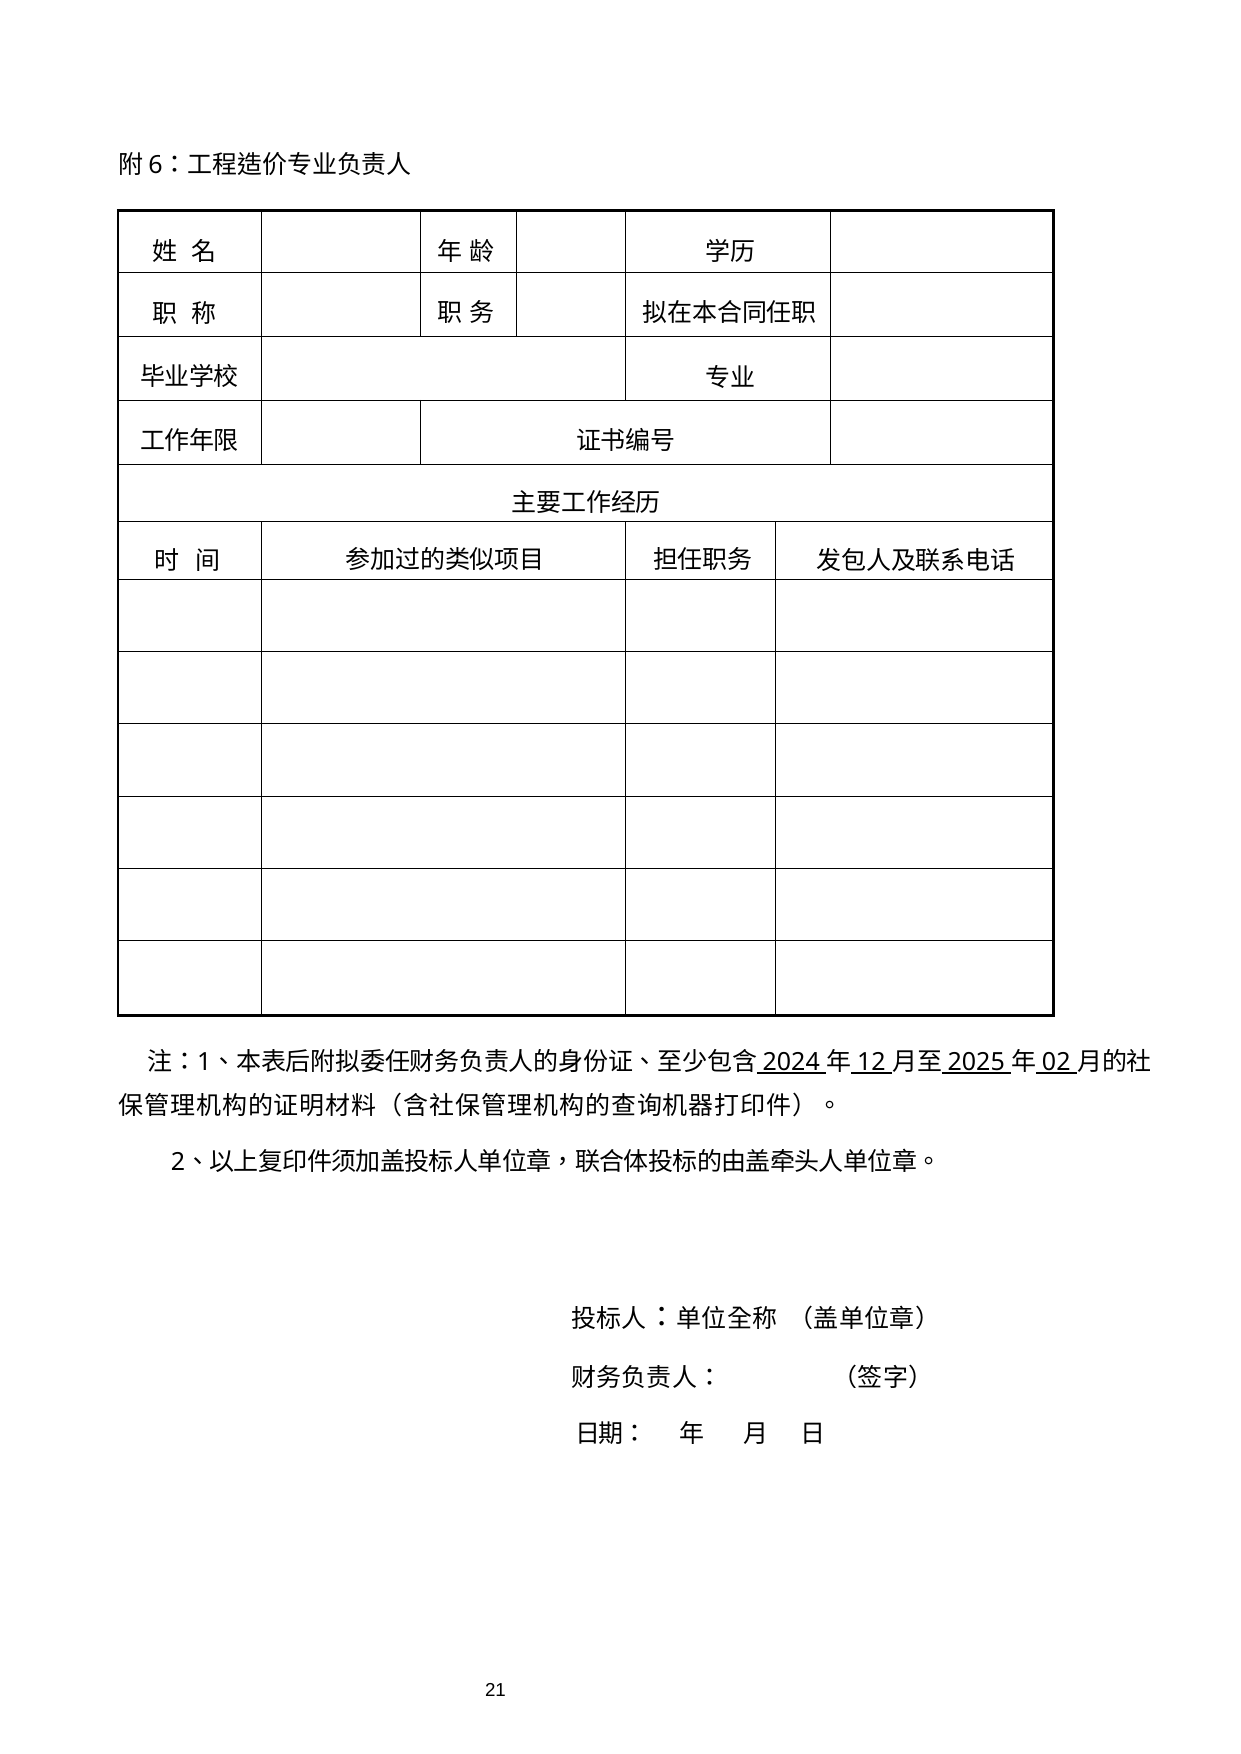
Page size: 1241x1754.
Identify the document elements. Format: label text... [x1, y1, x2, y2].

table_cell [262, 652, 625, 723]
table_header 姓 名 [119, 212, 261, 272]
table_cell 时 间 [119, 522, 261, 579]
text 财务负责人： （签字） [571, 1359, 1152, 1393]
table_cell [776, 652, 1052, 723]
table_cell 毕业学校 [119, 337, 261, 400]
table_header [517, 212, 625, 272]
table_cell [776, 724, 1052, 796]
table_cell [517, 273, 625, 336]
table_cell [831, 337, 1052, 400]
table_header [831, 212, 1052, 272]
table_cell [119, 652, 261, 723]
text 注：1、本表后附拟委任财务负责人的身份证、至少包含 2024 年 12 月至 2025 年 02 月的社 [118, 1041, 1152, 1077]
table_header 年 龄 [421, 212, 516, 272]
table_cell [262, 337, 625, 400]
table_cell [262, 869, 625, 940]
text 附6：工程造价专业负责人 [118, 135, 1152, 183]
table_cell 职 称 [119, 273, 261, 336]
table_header [262, 212, 420, 272]
table_cell [119, 869, 261, 940]
table_cell [262, 797, 625, 868]
table_cell [776, 941, 1052, 1014]
table_cell [776, 797, 1052, 868]
table_cell [626, 652, 775, 723]
table_cell [119, 580, 261, 651]
table_cell [262, 401, 420, 463]
text 2、以上复印件须加盖投标人单位章，联合体投标的由盖牵头人单位章。 [171, 1145, 1152, 1176]
table_cell [776, 580, 1052, 651]
table_cell [626, 941, 775, 1014]
table_cell [776, 869, 1052, 940]
table_cell [831, 401, 1052, 463]
table_cell 工作年限 [119, 401, 261, 463]
table_cell [626, 724, 775, 796]
table_cell 主要工作经历 [119, 465, 1052, 521]
table_cell [262, 724, 625, 796]
table_cell [626, 580, 775, 651]
table_cell [831, 273, 1052, 336]
table_cell 职 务 [421, 273, 516, 336]
table_cell [262, 941, 625, 1014]
table_cell 担任职务 [626, 522, 775, 579]
table_cell [262, 580, 625, 651]
table_cell 发包人及联系电话 [776, 522, 1052, 579]
table_cell 参加过的类似项目 [262, 522, 625, 579]
table_cell [626, 869, 775, 940]
table_header 学历 [626, 212, 830, 272]
table_cell [119, 724, 261, 796]
text 日期： 年 月 日 [575, 1416, 1152, 1450]
table_cell 专业 [626, 337, 830, 400]
table_cell [119, 797, 261, 868]
text 保管理机构的证明材料（含社保管理机构的查询机器打印件）。 [118, 1091, 1152, 1121]
table_cell 证书编号 [421, 401, 830, 463]
table_cell [262, 273, 420, 336]
text 投标人：单位全称 （盖单位章） [571, 1296, 1152, 1336]
table_cell 拟在本合同任职 [626, 273, 830, 336]
table_cell [119, 941, 261, 1014]
table_cell [626, 797, 775, 868]
